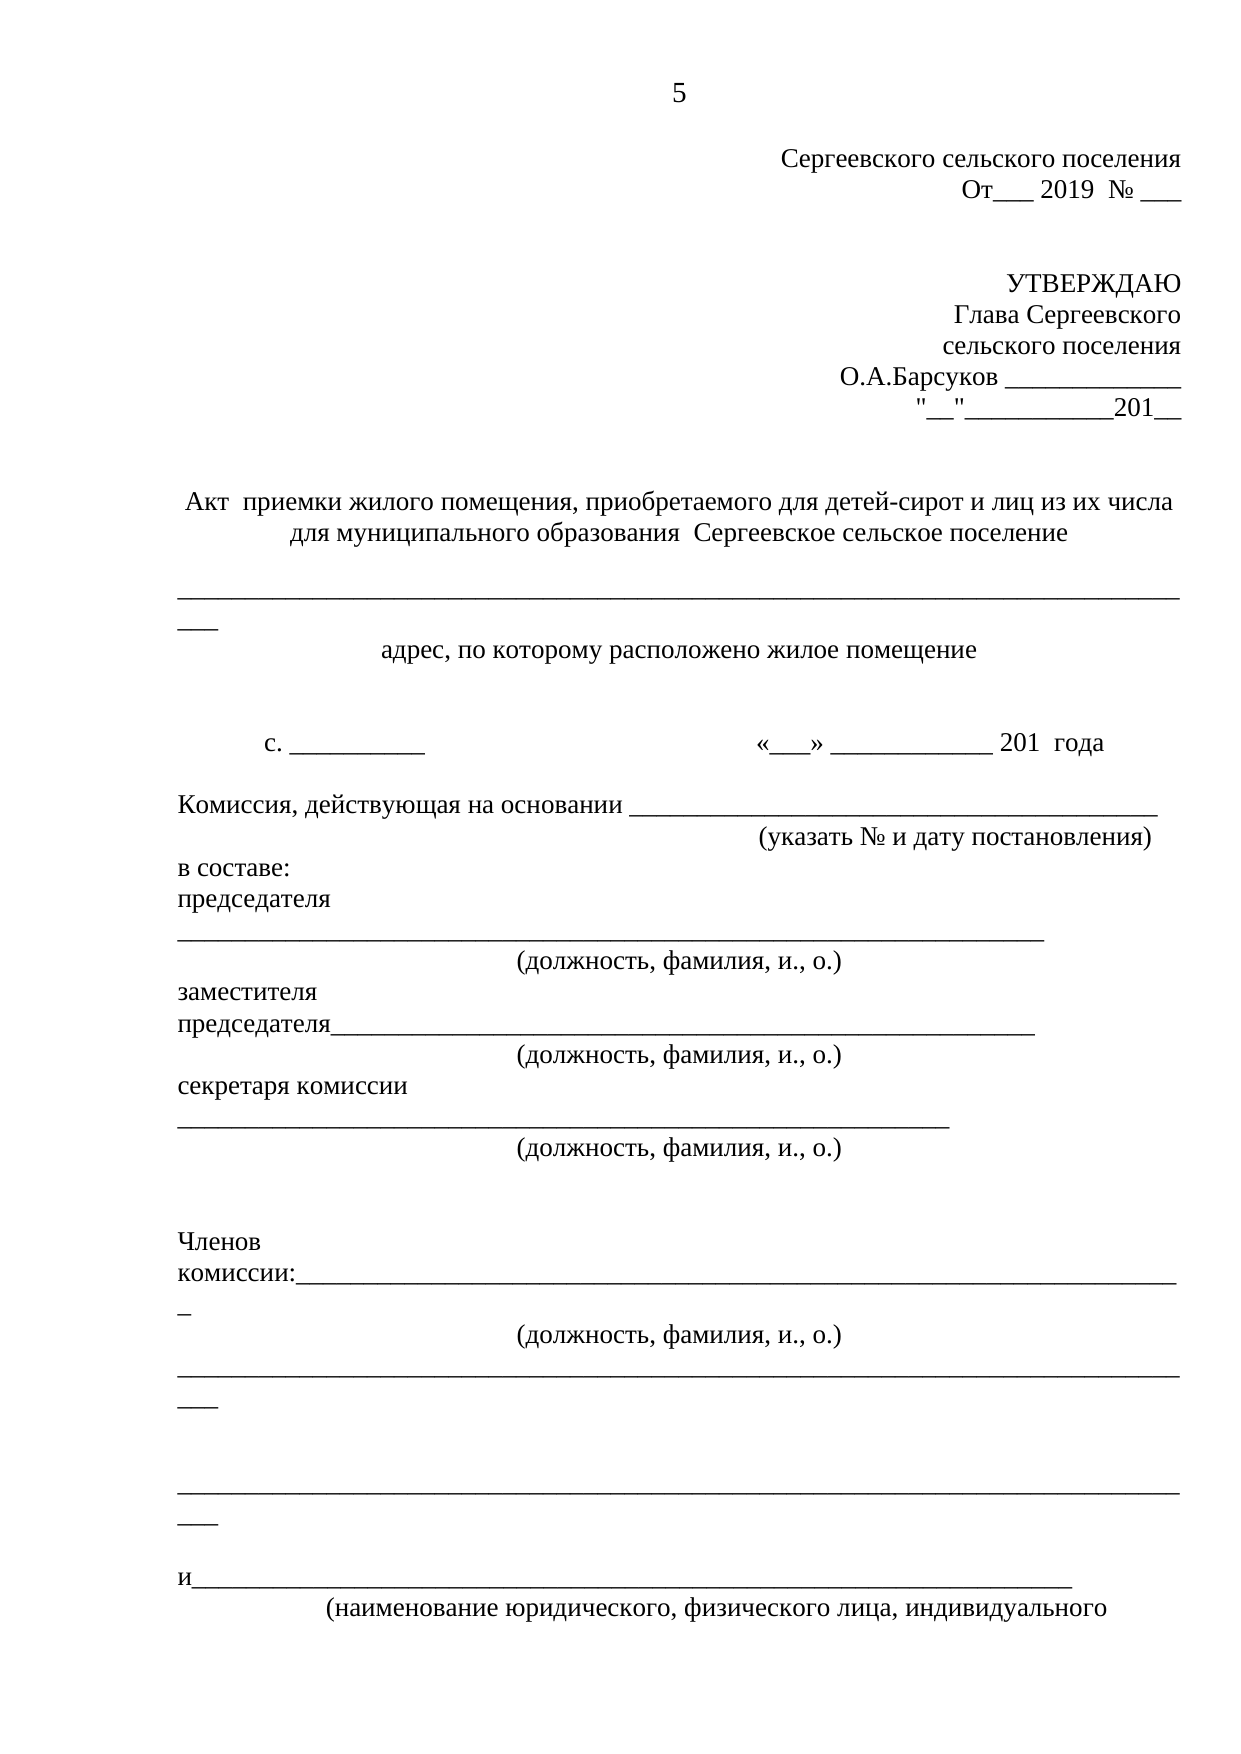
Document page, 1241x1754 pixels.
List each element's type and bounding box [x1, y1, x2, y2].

table_header [166, 142, 1192, 1622]
